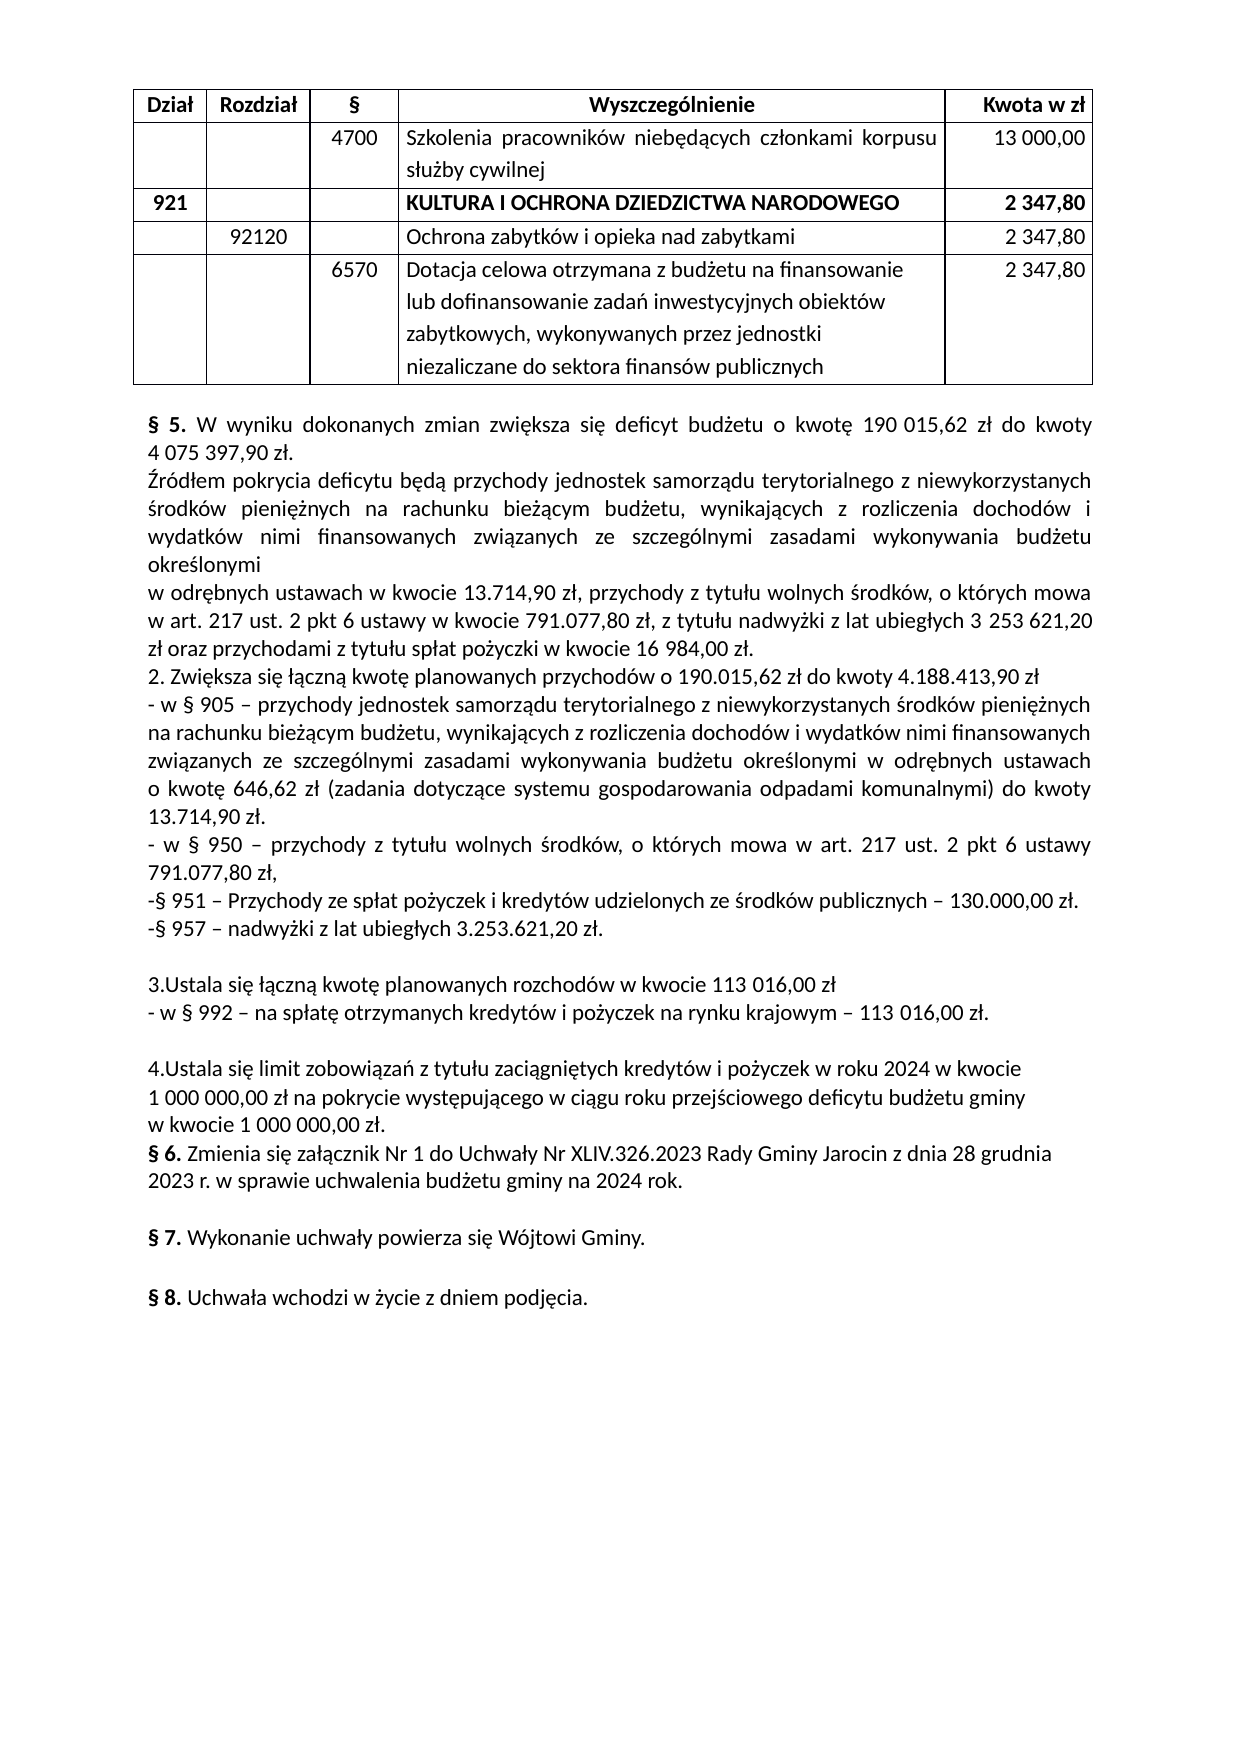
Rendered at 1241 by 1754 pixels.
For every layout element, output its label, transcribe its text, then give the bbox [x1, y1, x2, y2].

text 2. Zwiększa się łączną kwotę planowanych przychodów o 190.015,62 zł do kwoty 4.188.413,90 zł [148, 662, 1093, 690]
table_cell [207, 255, 309, 384]
table_cell [207, 189, 309, 221]
text -§ 957 – nadwyżki z lat ubiegłych 3.253.621,20 zł. [148, 914, 1093, 942]
table_cell 6570 [311, 255, 398, 384]
table_cell 921 [134, 189, 206, 221]
table_cell [311, 222, 398, 254]
table_cell 4700 [311, 123, 398, 187]
table_cell 2 347,80 [946, 189, 1092, 221]
table_cell [207, 123, 309, 187]
table_header Wyszczególnienie [399, 90, 944, 122]
table_cell Ochrona zabytków i opieka nad zabytkami [399, 222, 944, 254]
text 4.Ustala się limit zobowiązań z tytułu zaciągniętych kredytów i pożyczek w roku 2024 w kwocie 1 000 000,00 zł na pokrycie występującego w ciągu roku przejściowego deficytu budżetu gminy w kwocie 1 000 000,00 zł. [148, 1054, 1093, 1139]
table_header § [311, 90, 398, 122]
table_cell [311, 189, 398, 221]
text § 5. W wyniku dokonanych zmian zwiększa się deficyt budżetu o kwotę 190 015,62 zł do kwoty 4 075 397,90 zł. [148, 410, 1093, 466]
table_header Rozdział [207, 90, 309, 122]
text - w § 950 – przychody z tytułu wolnych środków, o których mowa w art. 217 ust. 2 pkt 6 ustawy 791.077,80 zł, [148, 830, 1093, 886]
table_cell Szkolenia pracowników niebędących członkami korpusu służby cywilnej [399, 123, 944, 187]
table_cell 2 347,80 [946, 222, 1092, 254]
table_cell [134, 255, 206, 384]
text § 7. Wykonanie uchwały powierza się Wójtowi Gminy. [148, 1223, 1093, 1251]
text § 6. Zmienia się załącznik Nr 1 do Uchwały Nr XLIV.326.2023 Rady Gminy Jarocin z dnia 28 grudnia 2023 r. w sprawie uchwalenia budżetu gminy na 2024 rok. [148, 1139, 1093, 1195]
text - w § 905 – przychody jednostek samorządu terytorialnego z niewykorzystanych środków pieniężnych na rachunku bieżącym budżetu, wynikających z rozliczenia dochodów i wydatków nimi finansowanych związanych ze szczególnymi zasadami wykonywania budżetu określonymi w odrębnych ustawach o kwotę 646,62 zł (zadania dotyczące systemu gospodarowania odpadami komunalnymi) do kwoty 13.714,90 zł. [148, 690, 1093, 830]
table_cell 92120 [207, 222, 309, 254]
table_cell Dotacja celowa otrzymana z budżetu na finansowanie lub dofinansowanie zadań inwestycyjnych obiektów zabytkowych, wykonywanych przez jednostki niezaliczane do sektora finansów publicznych [399, 255, 944, 384]
text 3.Ustala się łączną kwotę planowanych rozchodów w kwocie 113 016,00 zł [148, 971, 1093, 998]
table_cell 2 347,80 [946, 255, 1092, 384]
table_cell KULTURA I OCHRONA DZIEDZICTWA NARODOWEGO [399, 189, 944, 221]
table_cell 13 000,00 [946, 123, 1092, 187]
text -§ 951 – Przychody ze spłat pożyczek i kredytów udzielonych ze środków publicznych – 130.000,00 zł. [148, 886, 1093, 914]
text - w § 992 – na spłatę otrzymanych kredytów i pożyczek na rynku krajowym – 113 016,00 zł. [148, 998, 1093, 1027]
table_cell [134, 123, 206, 187]
text § 8. Uchwała wchodzi w życie z dniem podjęcia. [148, 1283, 1093, 1311]
table_header Kwota w zł [946, 90, 1092, 122]
table_header Dział [134, 90, 206, 122]
table_cell [134, 222, 206, 254]
text Źródłem pokrycia deficytu będą przychody jednostek samorządu terytorialnego z niewykorzystanych środków pieniężnych na rachunku bieżącym budżetu, wynikających z rozliczenia dochodów i wydatków nimi finansowanych związanych ze szczególnymi zasadami wykonywania budżetu określonymi w odrębnych ustawach w kwocie 13.714,90 zł, przychody z tytułu wolnych środków, o których mowa w art. 217 ust. 2 pkt 6 ustawy w kwocie 791.077,80 zł, z tytułu nadwyżki z lat ubiegłych 3 253 621,20 zł oraz przychodami z tytułu spłat pożyczki w kwocie 16 984,00 zł. [148, 466, 1093, 662]
